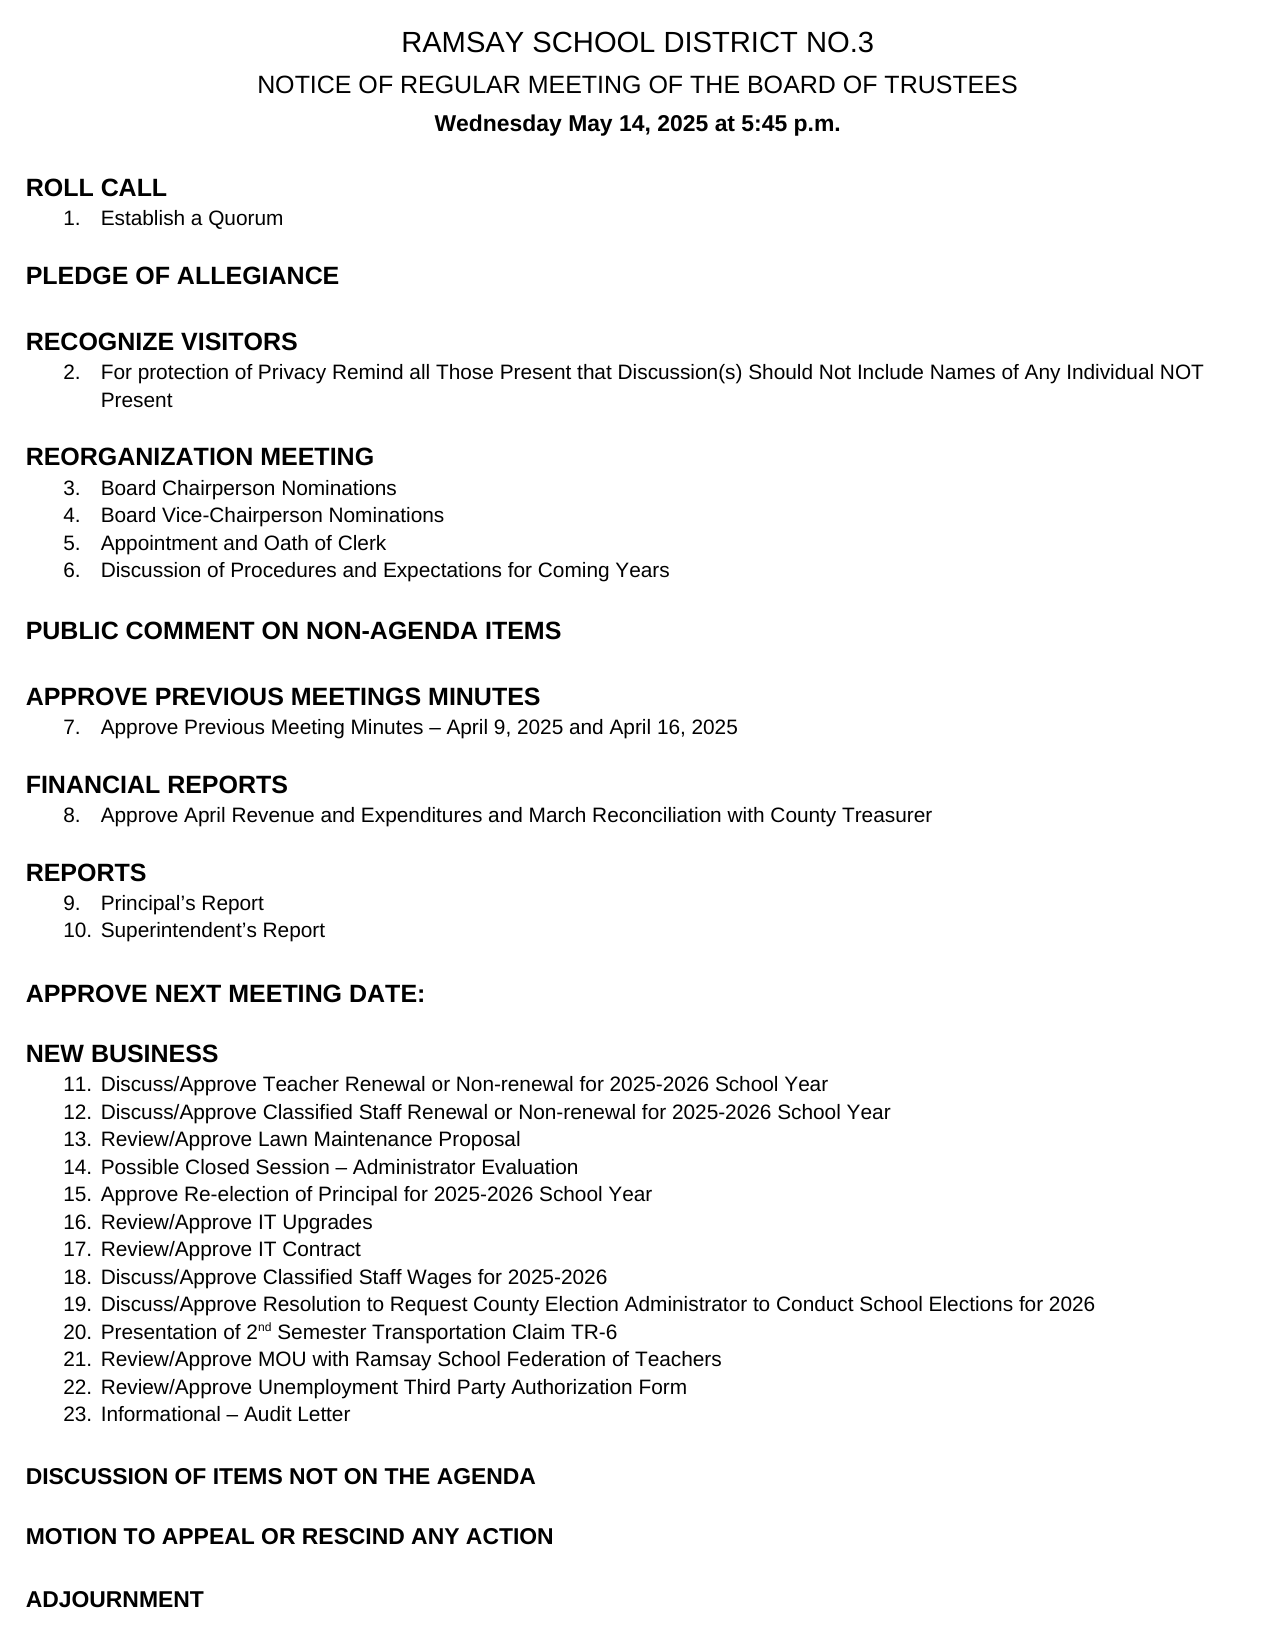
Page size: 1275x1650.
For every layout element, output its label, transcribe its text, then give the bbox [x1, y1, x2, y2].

list Superintendent’s Report [63, 918, 1249, 942]
text DISCUSSION OF ITEMS NOT ON THE AGENDA [26, 1463, 1249, 1489]
text Wednesday May 14, 2025 at 5:45 p.m. [26, 109, 1249, 136]
text REORGANIZATION MEETING [26, 442, 1249, 471]
text FINANCIAL REPORTS [26, 770, 1249, 798]
text REPORTS [26, 858, 1249, 886]
list Informational – Audit Letter [63, 1402, 1234, 1426]
list Review/Approve IT Contract [63, 1237, 1249, 1261]
title NOTICE OF REGULAR MEETING OF THE BOARD OF TRUSTEES [26, 70, 1249, 99]
text NEW BUSINESS [26, 1039, 1249, 1068]
title RAMSAY SCHOOL DISTRICT NO.3 [26, 26, 1249, 59]
list Principal’s Report [63, 891, 1249, 915]
text APPROVE PREVIOUS MEETINGS MINUTES [26, 682, 1249, 710]
list Discuss/Approve Classified Staff Renewal or Non-renewal for 2025-2026 School Year [63, 1100, 1249, 1124]
list Establish a Quorum [63, 206, 1249, 230]
list Review/Approve Lawn Maintenance Proposal [63, 1127, 1249, 1151]
list Review/Approve IT Upgrades [63, 1210, 1249, 1234]
list Board Vice-Chairperson Nominations [63, 503, 1249, 527]
list Board Chairperson Nominations [63, 475, 1249, 499]
list Approve Previous Meeting Minutes – April 9, 2025 and April 16, 2025 [63, 715, 1249, 739]
list Discussion of Procedures and Expectations for Coming Years [63, 558, 1249, 582]
text PUBLIC COMMENT ON NON-AGENDA ITEMS [26, 616, 1249, 644]
text APPROVE NEXT MEETING DATE: [26, 979, 1249, 1007]
list Review/Approve Unemployment Third Party Authorization Form [63, 1375, 1249, 1399]
list Discuss/Approve Classified Staff Wages for 2025-2026 [63, 1265, 1249, 1289]
list Approve Re-election of Principal for 2025-2026 School Year [63, 1182, 1249, 1206]
text PLEDGE OF ALLEGIANCE [26, 261, 1249, 289]
list Discuss/Approve Teacher Renewal or Non-renewal for 2025-2026 School Year [63, 1072, 1249, 1096]
list For protection of Privacy Remind all Those Present that Discussion(s) Should Not Include Names of Any Individual NOT Present [63, 360, 1249, 411]
list Presentation of 2nd Semester Transportation Claim TR-6 [63, 1320, 1249, 1344]
text ADJOURNMENT [26, 1586, 1249, 1613]
list Discuss/Approve Resolution to Request County Election Administrator to Conduct School Elections for 2026 [63, 1292, 1249, 1316]
list Appointment and Oath of Clerk [63, 530, 1249, 554]
text MOTION TO APPEAL OR RESCIND ANY ACTION [26, 1523, 1249, 1549]
text ROLL CALL [26, 173, 1249, 202]
list Possible Closed Session – Administrator Evaluation [63, 1155, 1249, 1179]
text RECOGNIZE VISITORS [26, 327, 1249, 356]
list Review/Approve MOU with Ramsay School Federation of Teachers [63, 1347, 1249, 1371]
list Approve April Revenue and Expenditures and March Reconciliation with County Treasurer [63, 803, 1249, 827]
